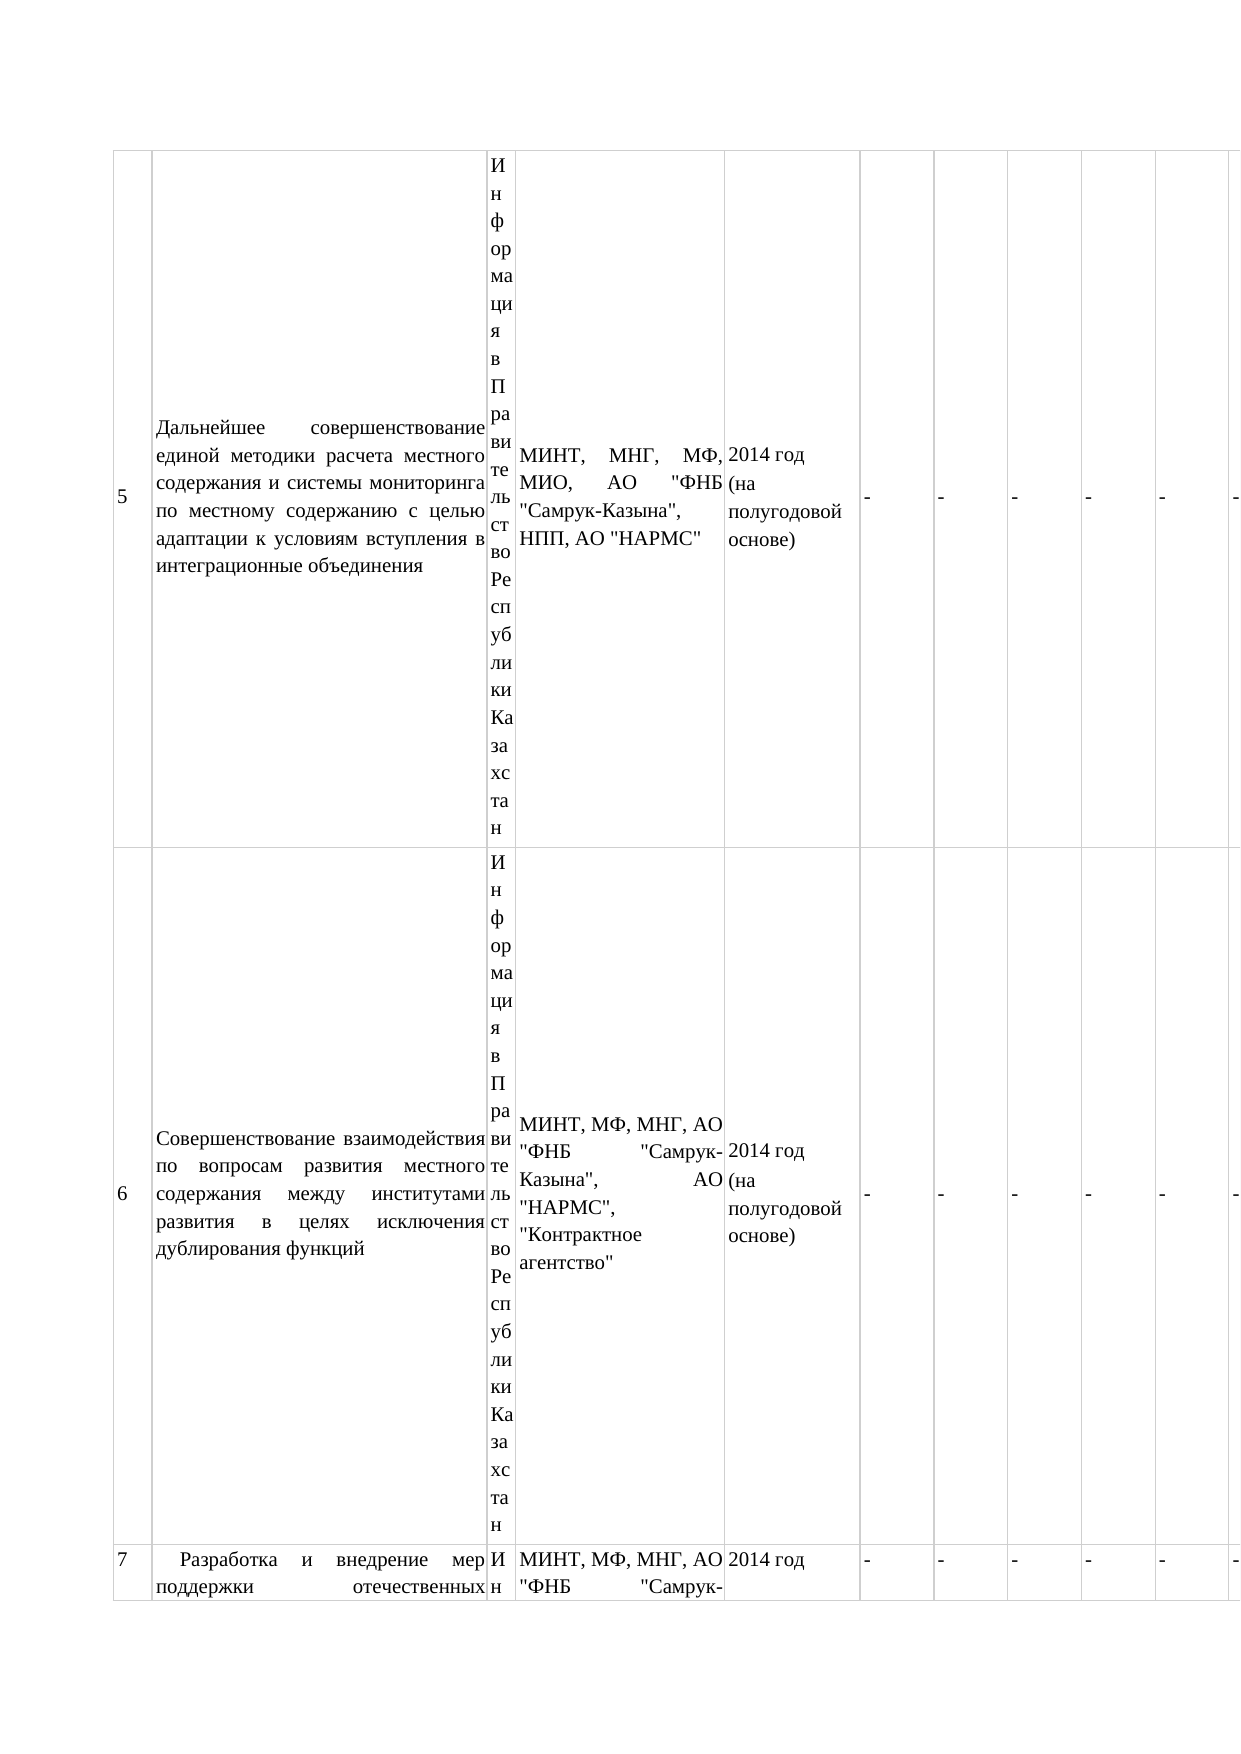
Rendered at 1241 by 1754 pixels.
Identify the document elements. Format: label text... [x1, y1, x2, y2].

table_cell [725, 1545, 859, 1600]
table_cell МИНТ, МНГ, МФ, МИО, АО "ФНБ "Самрук-Казына", НПП, АО "НАРМС" [516, 151, 724, 847]
table_cell Дальнейшее совершенствование единой методики расчета местного содержания и системы мониторинга по местному содержанию с целью адаптации к условиям вступления в интеграционные объединения [153, 151, 486, 847]
table_cell - [1008, 1545, 1081, 1600]
table_cell - [861, 1545, 933, 1600]
table_cell - [861, 151, 933, 847]
table_cell 2014 год (на полугодовой основе) [725, 848, 859, 1544]
table_cell 6 [114, 848, 151, 1544]
table_cell Информация в Правительство Республики Казахстан [488, 848, 515, 1544]
table_cell - [861, 848, 933, 1544]
table_cell - [1156, 1545, 1228, 1600]
table_cell - [1082, 848, 1155, 1544]
table_cell 2014 год (на полугодовой основе) [725, 151, 859, 847]
table_cell - [935, 151, 1007, 847]
table_cell - [1008, 848, 1081, 1544]
table_cell МИНТ, МФ, МНГ, АО "ФНБ "Самрук-Казына", АО "НАРМС", "Контрактное агентство" [516, 848, 724, 1544]
table_cell - [1082, 151, 1155, 847]
table_cell Совершенствование взаимодействия по вопросам развития местного содержания между институтами развития в целях исключения дублирования функций [153, 848, 486, 1544]
table_cell - [935, 848, 1007, 1544]
table_cell - [1082, 1545, 1155, 1600]
table_cell - [935, 1545, 1007, 1600]
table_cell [516, 1545, 724, 1600]
table_cell - [1008, 151, 1081, 847]
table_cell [153, 1545, 486, 1600]
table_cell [488, 1545, 515, 1600]
table_cell 5 [114, 151, 151, 847]
table_cell - [1156, 848, 1228, 1544]
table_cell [488, 151, 515, 847]
table_cell - [1156, 151, 1228, 847]
table_cell 7 [114, 1545, 151, 1600]
